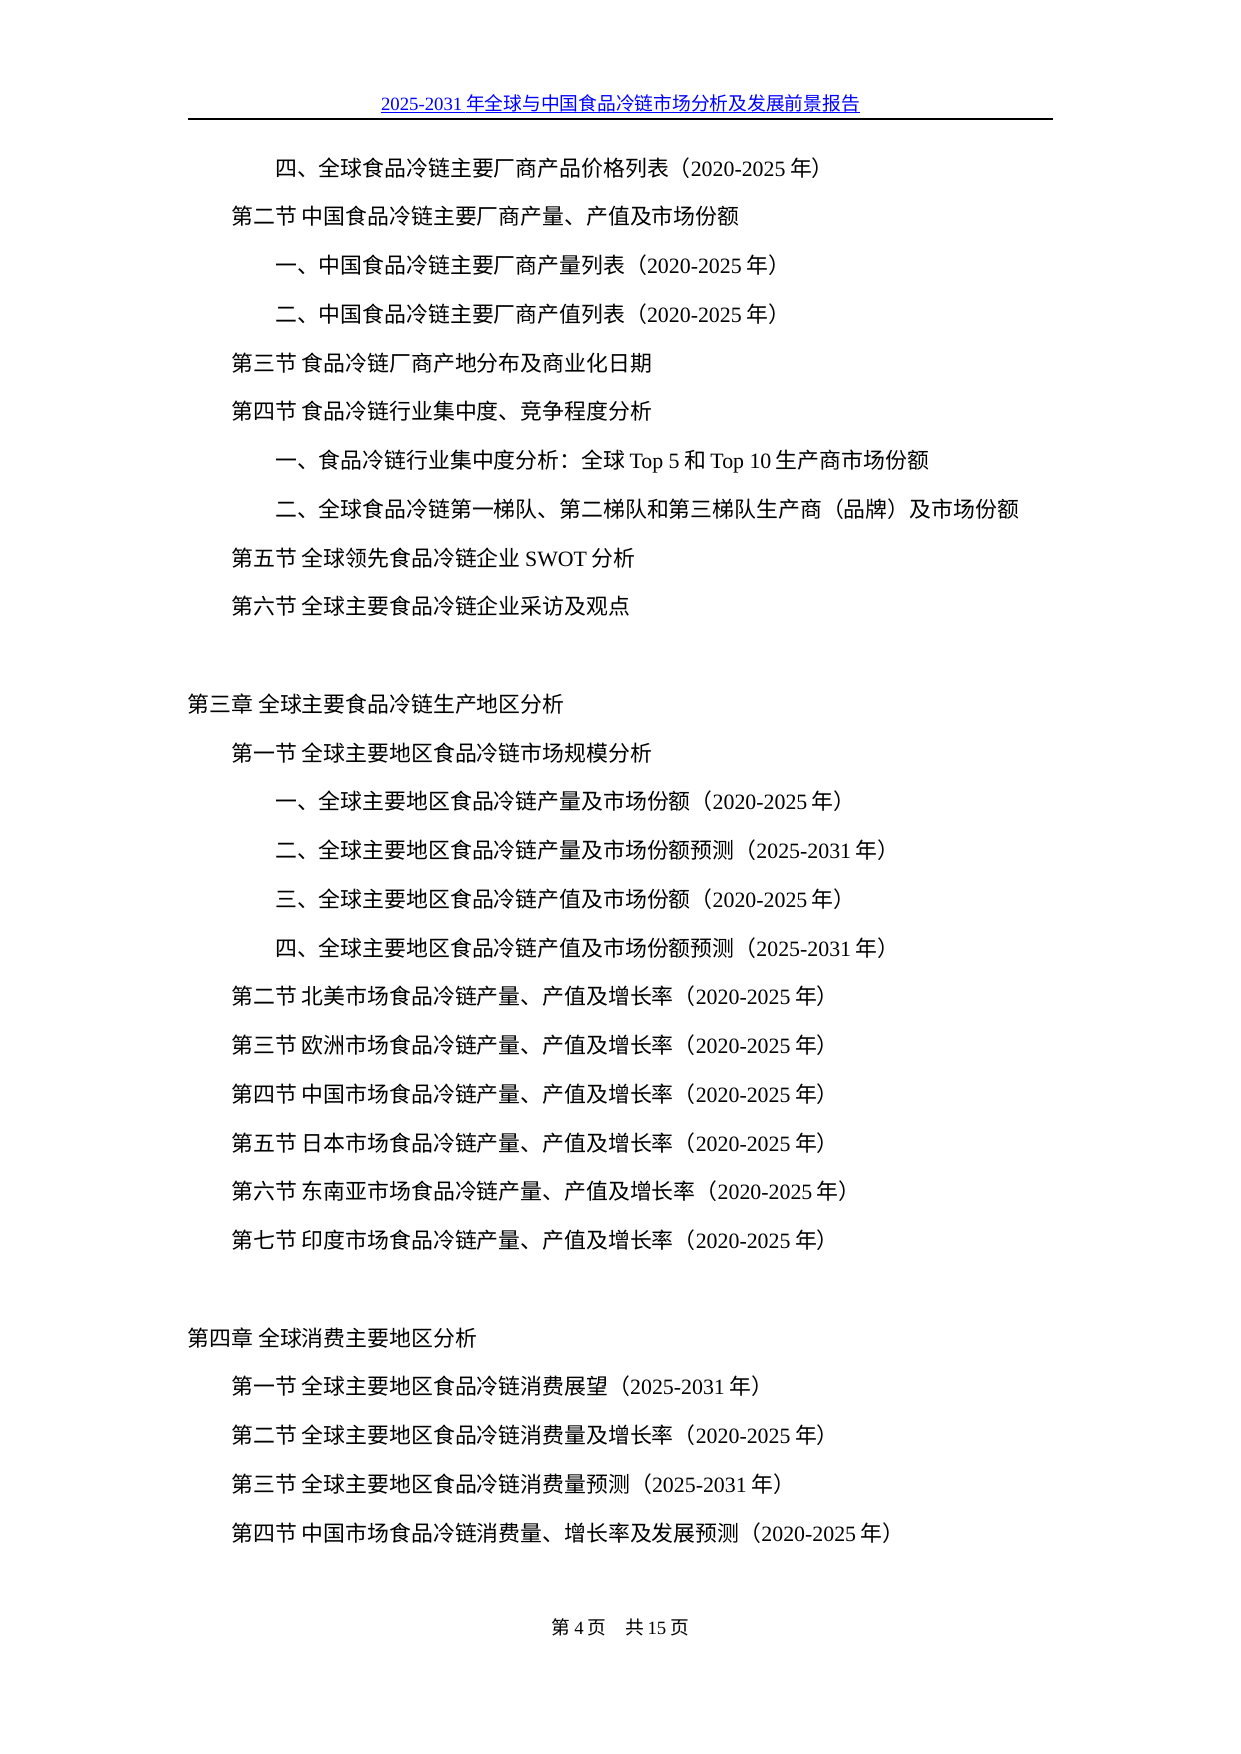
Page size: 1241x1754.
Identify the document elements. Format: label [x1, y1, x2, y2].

text [187, 150, 1053, 1548]
